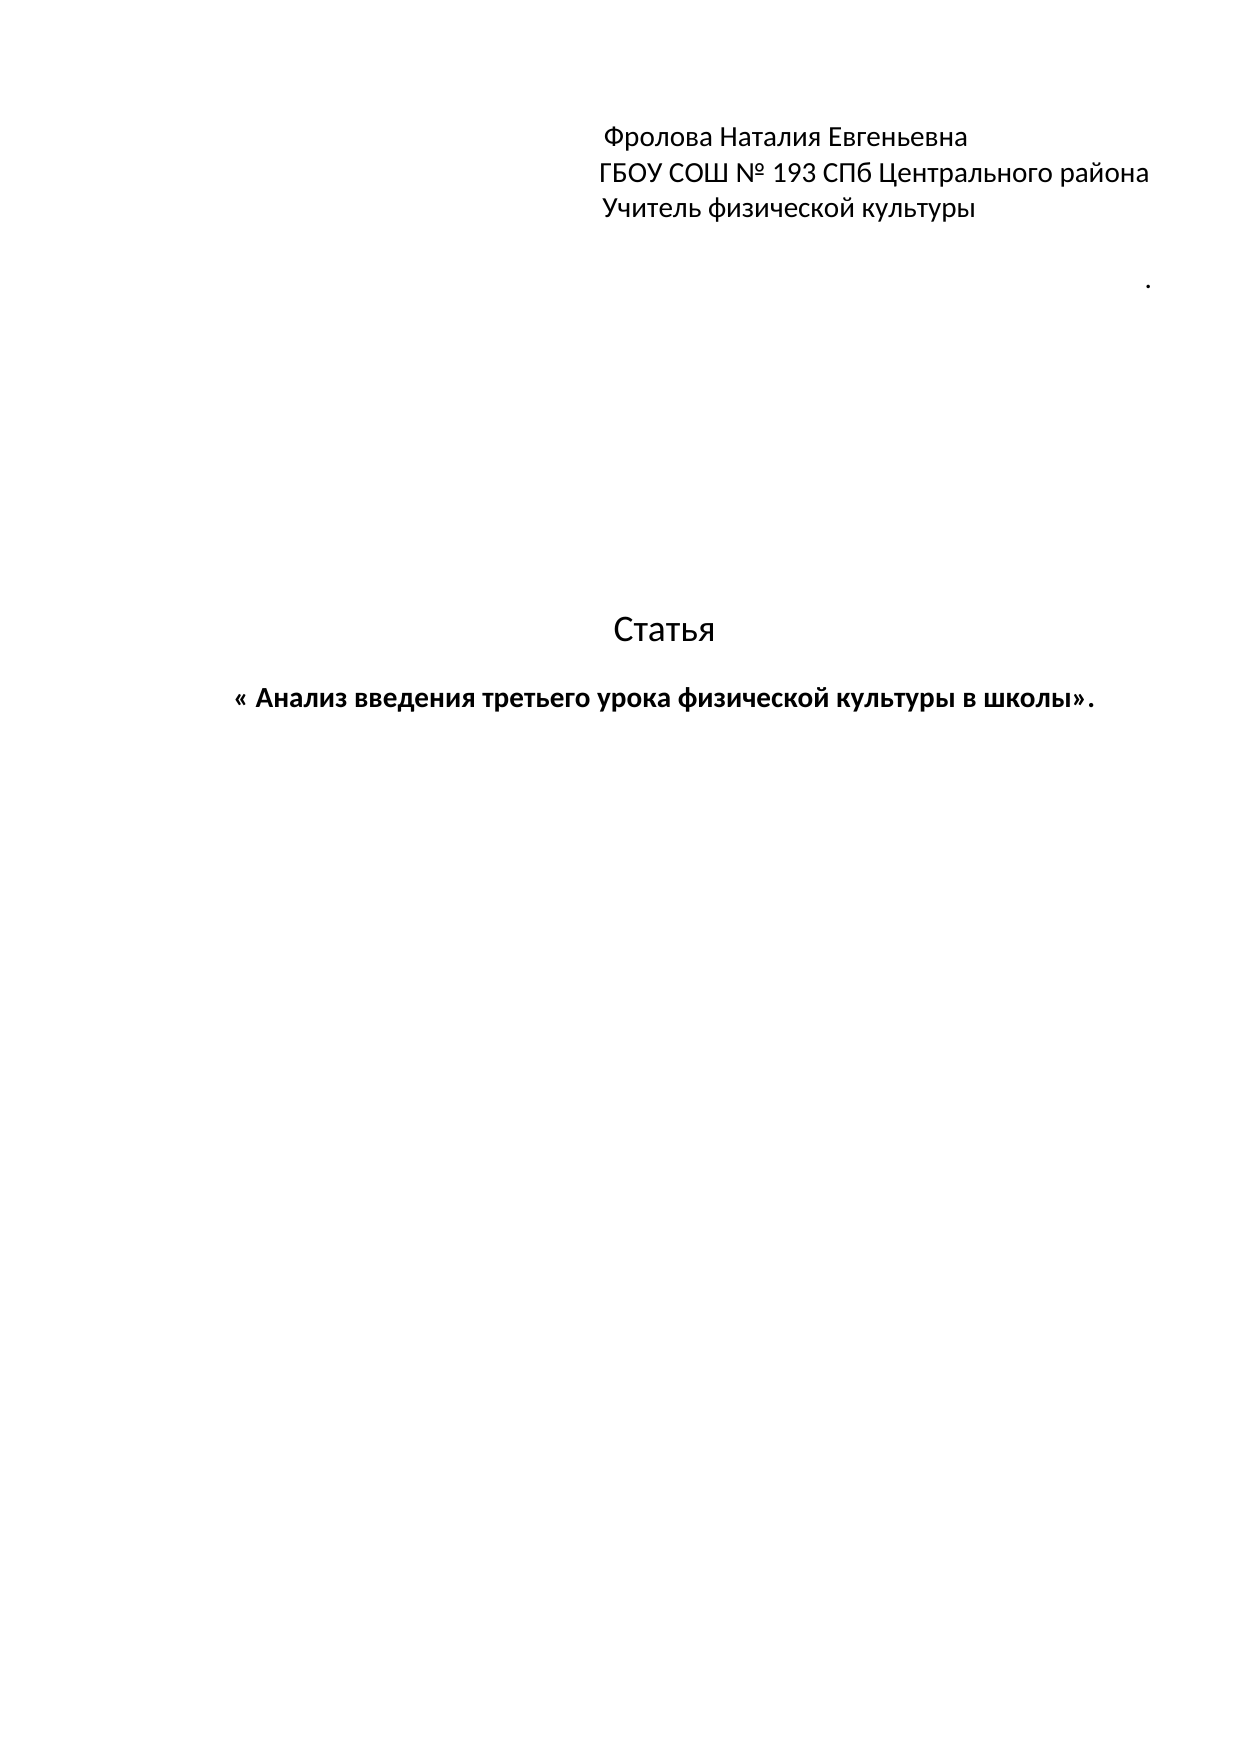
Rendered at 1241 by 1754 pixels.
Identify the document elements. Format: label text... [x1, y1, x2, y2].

text Фролова Наталия Евгеньевна [177, 118, 1152, 154]
text Статья [177, 605, 1152, 651]
text . [177, 261, 1152, 296]
text Учитель физической культуры [177, 189, 1152, 225]
text ГБОУ СОШ № 193 СПб Центрального района [177, 154, 1152, 189]
text « Анализ введения третьего урока физической культуры в школы». [177, 679, 1152, 714]
